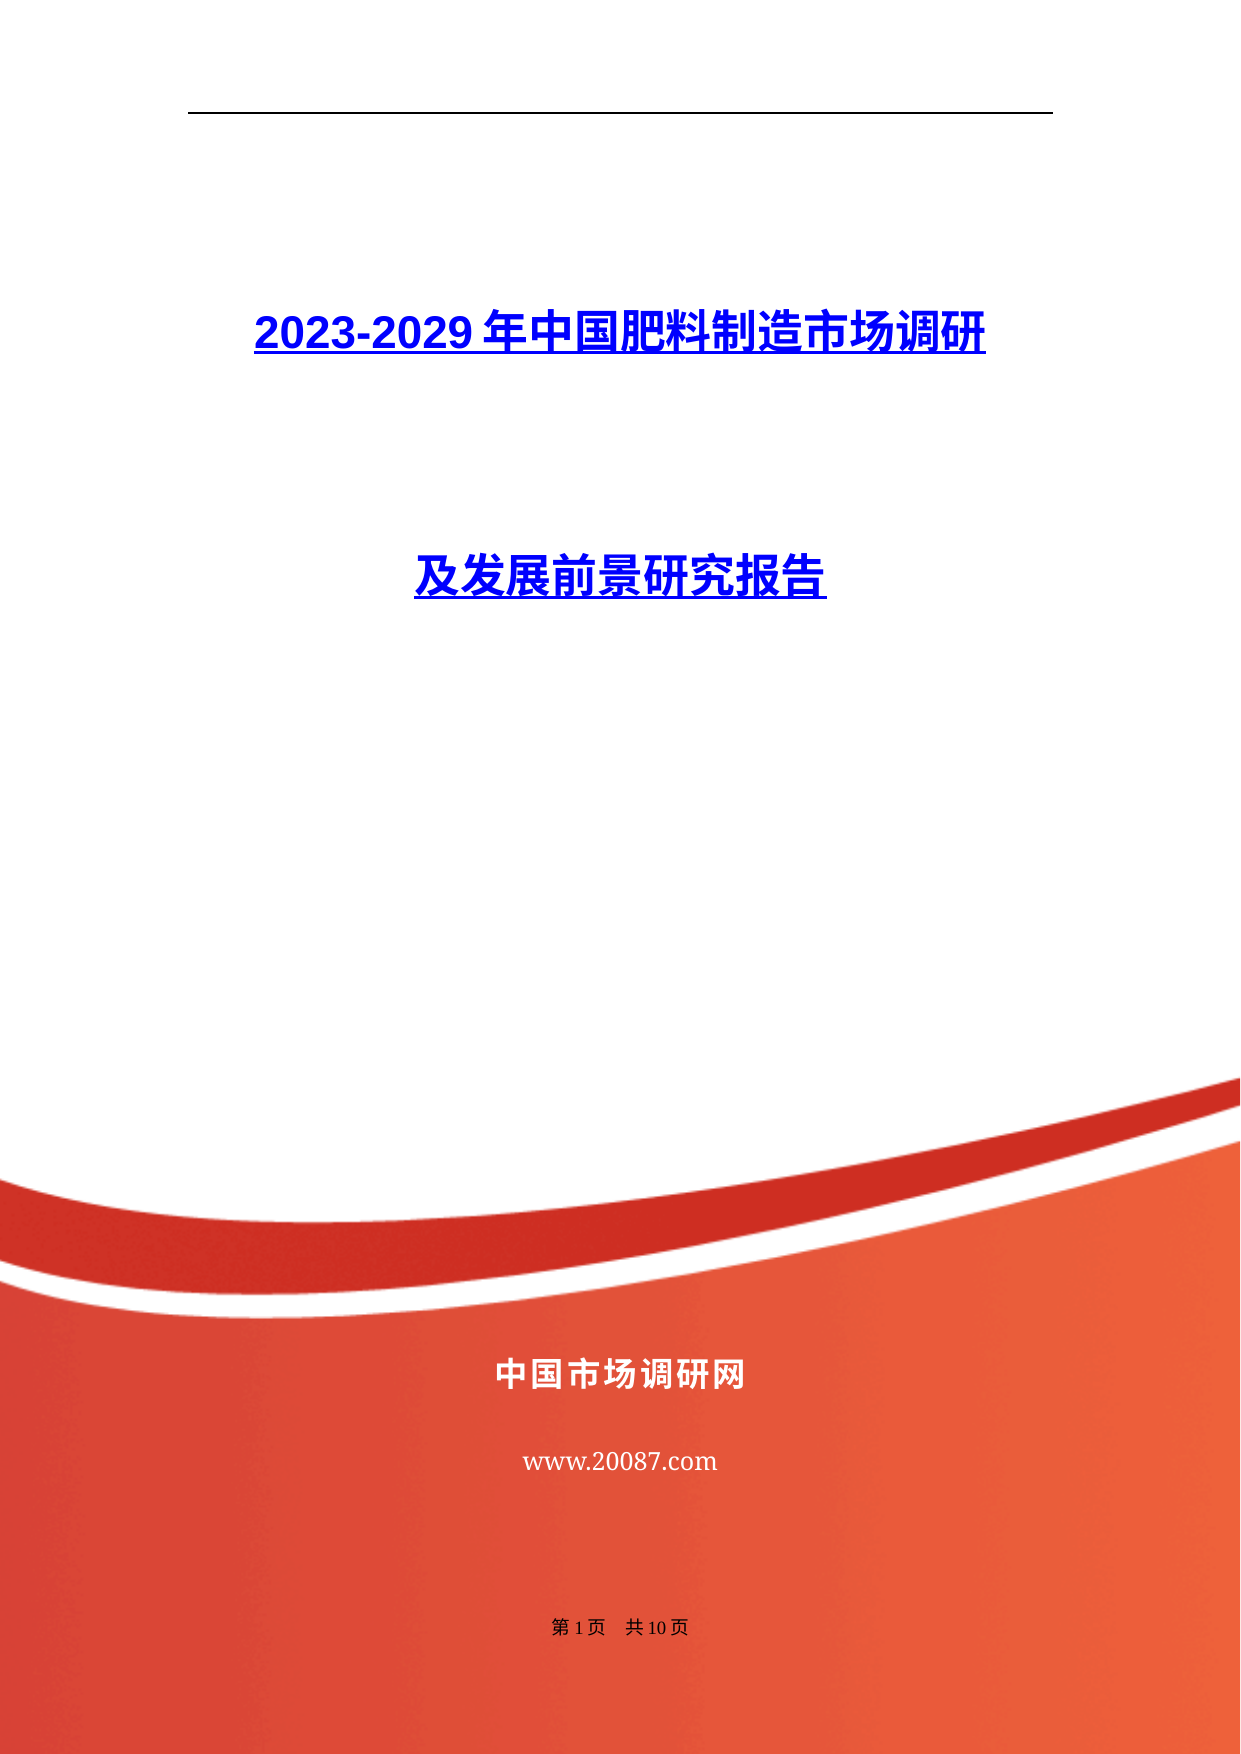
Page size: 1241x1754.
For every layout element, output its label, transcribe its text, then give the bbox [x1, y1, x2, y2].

picture [0, 1006, 1241, 1754]
text www.20087.com [187, 1428, 1053, 1493]
subtitle 中国市场调研网 [187, 1339, 1053, 1404]
table_header 2023-2029年中国肥料制造市场调研及发展前景研究报告 [188, 207, 1053, 773]
